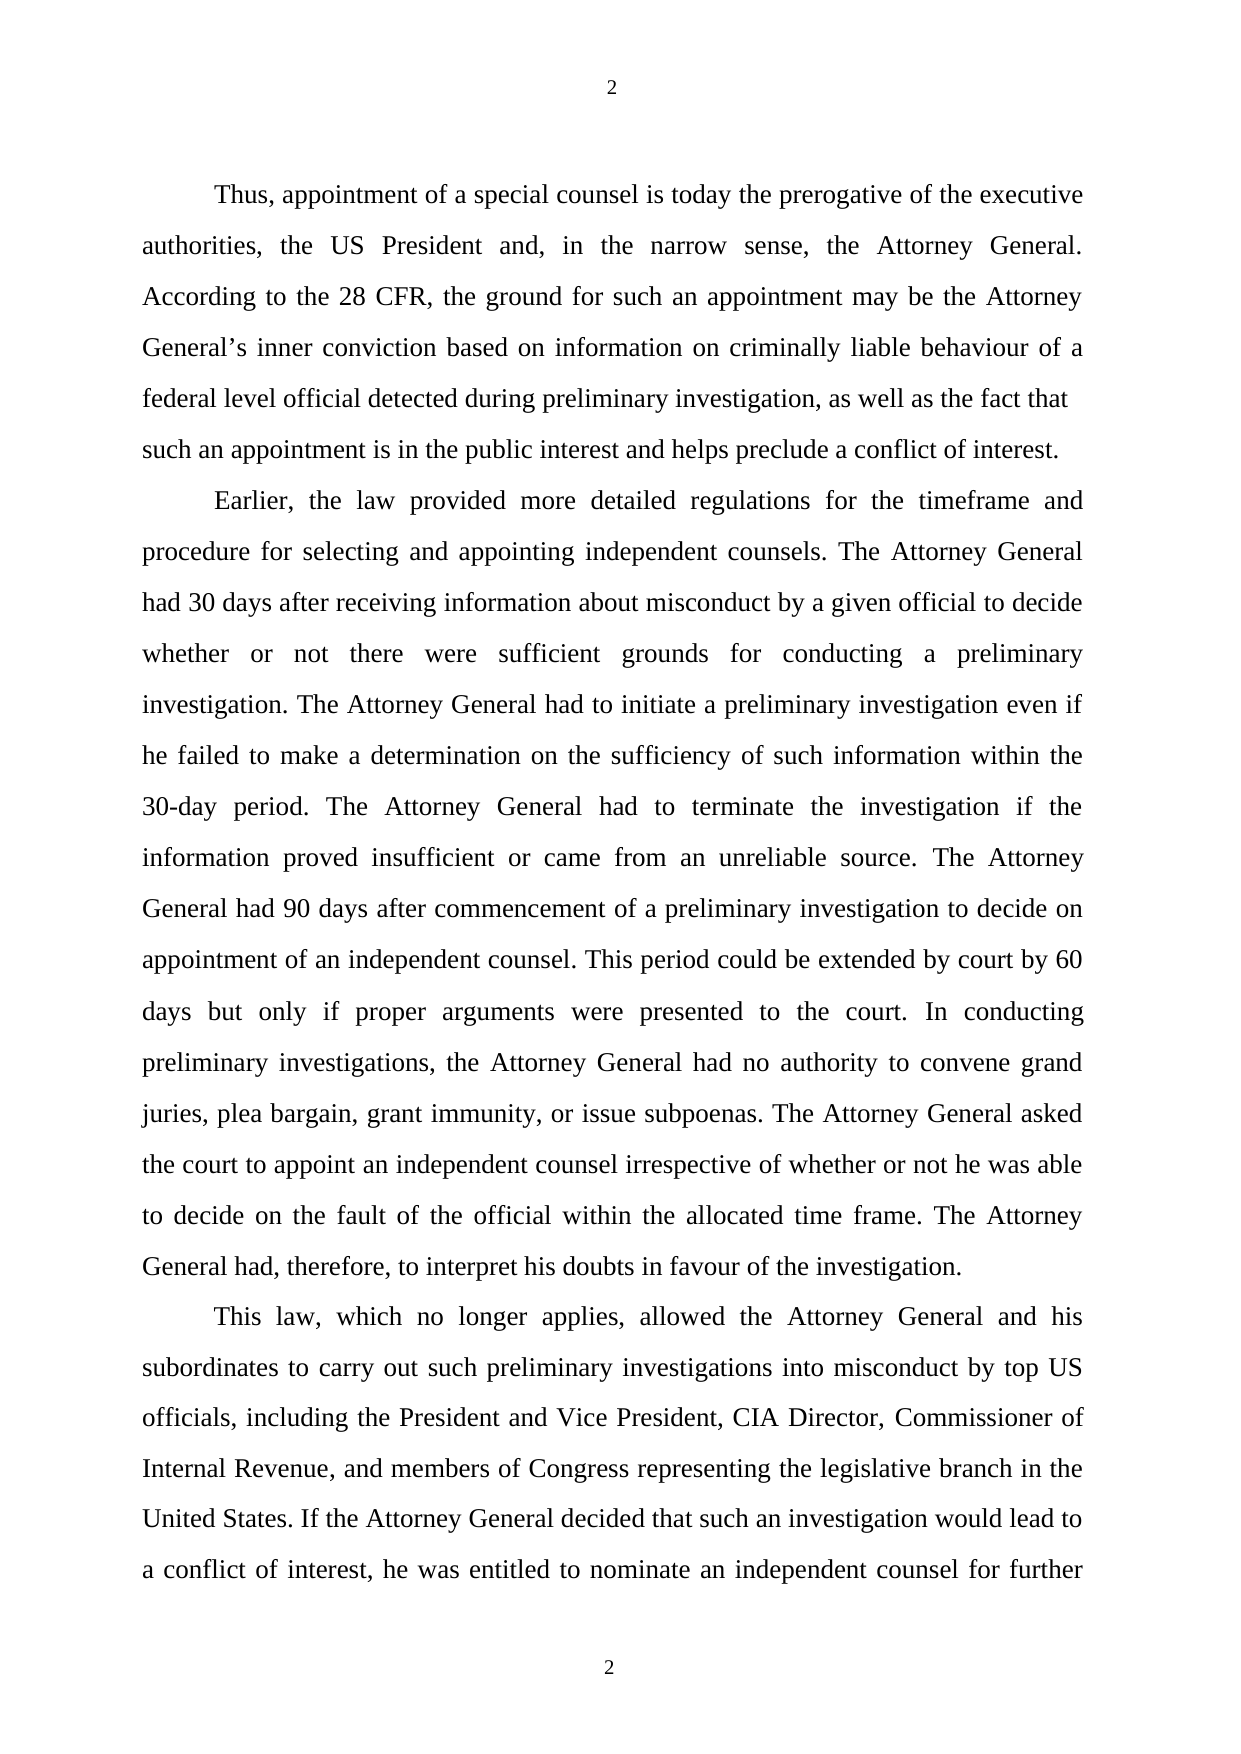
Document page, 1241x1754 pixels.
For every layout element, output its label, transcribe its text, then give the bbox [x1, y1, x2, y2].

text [142, 1285, 1084, 1588]
text such аn appointment is in the public interest and helps preclude a conflict of interest. [142, 418, 1084, 469]
text Earlier, the law provided more detailed regulations for the timeframe and procedure for selecting and appointing independent counsels. The Attorney General had 30 days after receiving information about misconduct by a given official to decide whether or not there were sufficient grounds for conducting a preliminary investigation. The Attorney General had to initiate a preliminary investigation even if he failed to make a determination on the sufficiency of such information within the 30-day period. The Attorney General had to terminate the investigation if the information proved insufficient or came from an unreliable source. The Attorney General had 90 days after commencement of a preliminary investigation to decide on appointment of an independent counsel. This period could be extended by court by 60 days but only if proper arguments were presented to the court. In conducting preliminary investigations, the Attorney General had no authority to convene grand juries, plea bargain, grant immunity, or issue subpoenas. The Attorney General asked the court to appoint an independent counsel irrespective of whether or not he was able to decide on the fault of the official within the allocated time frame. The Attorney General had, therefore, to interpret his doubts in favour of the investigation. [142, 469, 1084, 1285]
text Thus, appointment of a special counsel is today the prerogative of the executive authorities, the US President and, in the narrow sense, the Attorney General. According to the 28 CFR, the ground for such an appointment may be the Attorney General’s inner conviction based on information on criminally liable behaviour of a federal level official detected during preliminary investigation, as well as the fact that [142, 162, 1084, 418]
